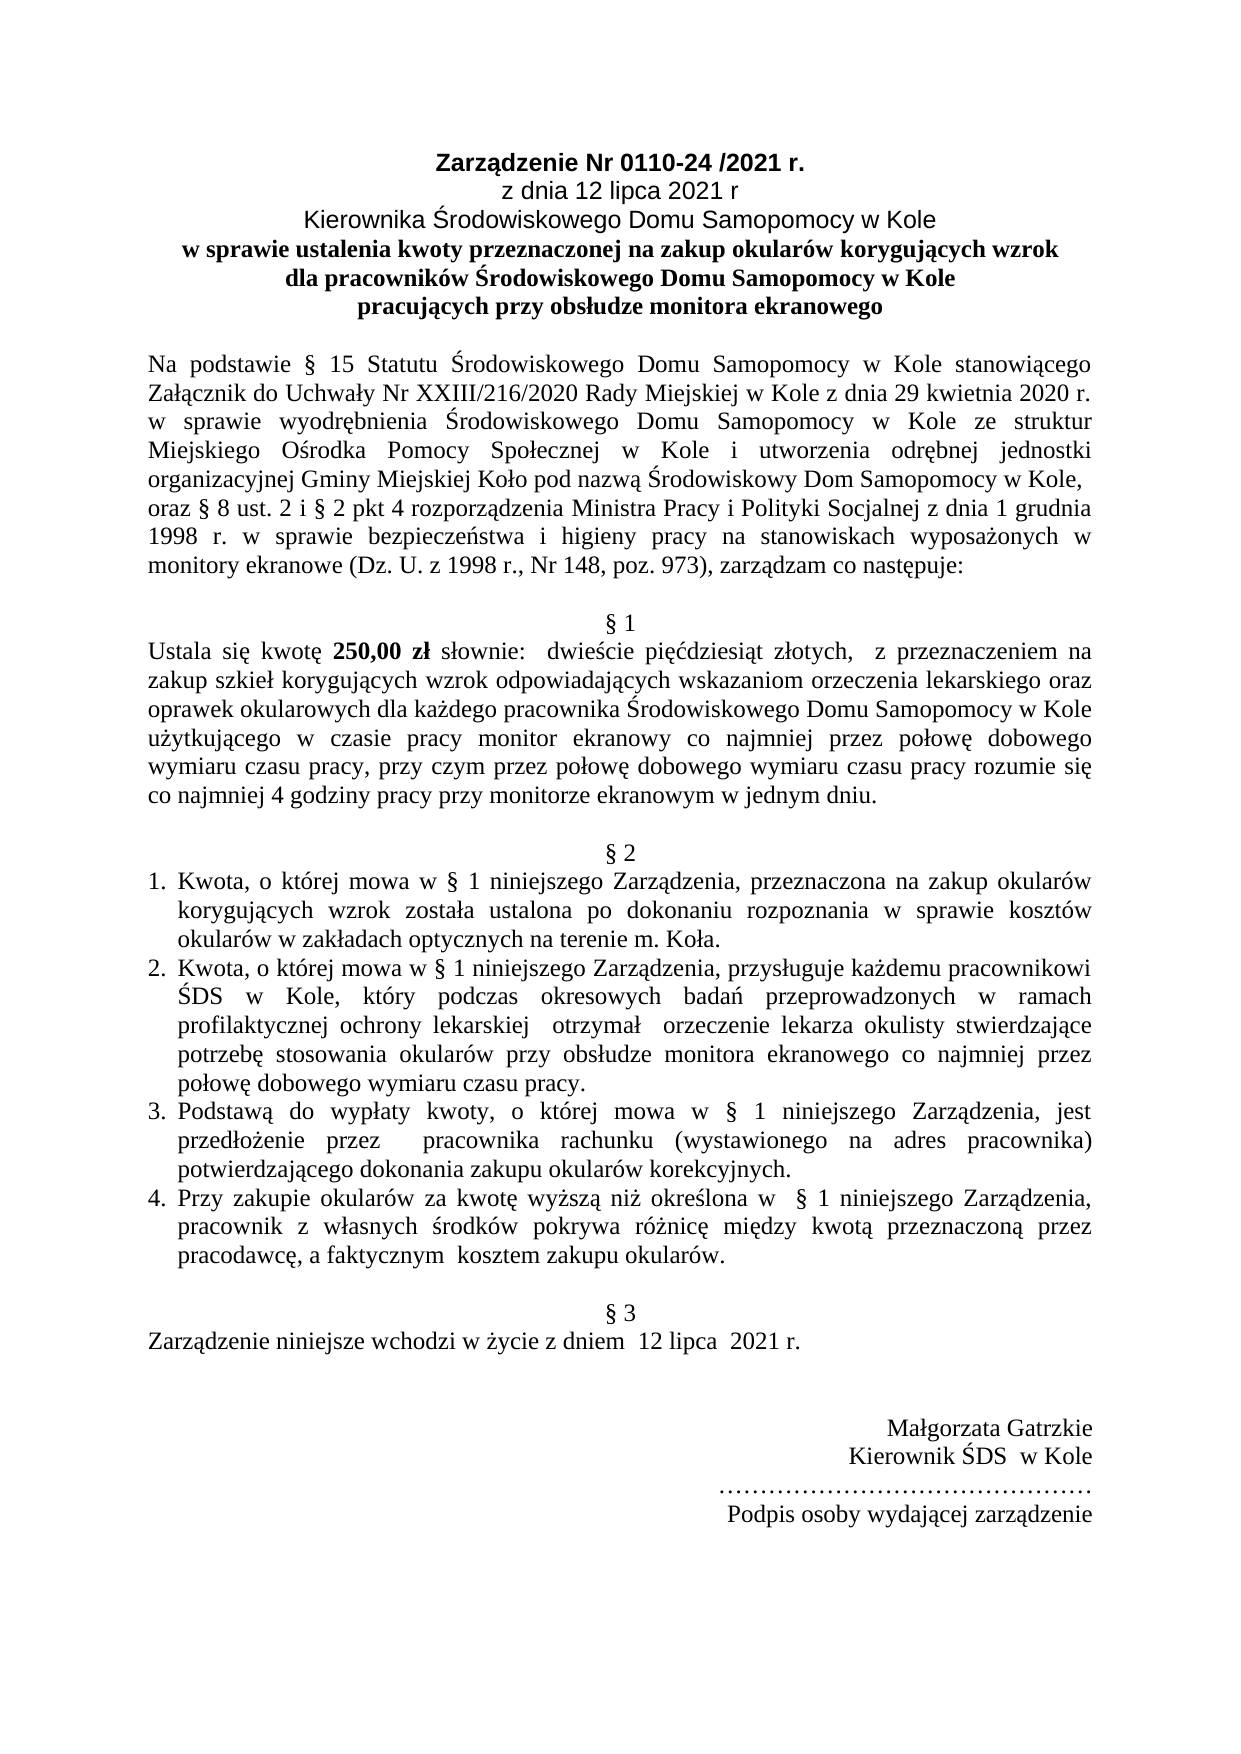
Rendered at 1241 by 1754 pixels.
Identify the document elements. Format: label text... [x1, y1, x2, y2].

text Ustala się kwotę 250,00 zł słownie: dwieście pięćdziesiąt złotych, z przeznaczeniem na zakup szkieł korygujących wzrok odpowiadających wskazaniom orzeczenia lekarskiego oraz oprawek okularowych dla każdego pracownika Środowiskowego Domu Samopomocy w Kole użytkującego w czasie pracy monitor ekranowy co najmniej przez połowę dobowego wymiaru czasu pracy, przy czym przez połowę dobowego wymiaru czasu pracy rozumie się co najmniej 4 godziny pracy przy monitorze ekranowym w jednym dniu. [148, 636, 1093, 809]
text § 2 [148, 838, 1093, 866]
list Przy zakupie okularów za kwotę wyższą niż określona w § 1 niniejszego Zarządzenia, pracownik z własnych środków pokrywa różnicę między kwotą przeznaczoną przez pracodawcę, a faktycznym kosztem zakupu okularów. [148, 1183, 1093, 1269]
list Kwota, o której mowa w § 1 niniejszego Zarządzenia, przysługuje każdemu pracownikowi ŚDS w Kole, który podczas okresowych badań przeprowadzonych w ramach profilaktycznej ochrony lekarskiej otrzymał orzeczenie lekarza okulisty stwierdzające potrzebę stosowania okularów przy obsłudze monitora ekranowego co najmniej przez połowę dobowego wymiaru czasu pracy. [148, 953, 1093, 1096]
text oraz § 8 ust. 2 i § 2 pkt 4 rozporządzenia Ministra Pracy i Polityki Socjalnej z dnia 1 grudnia 1998 r. w sprawie bezpieczeństwa i higieny pracy na stanowiskach wyposażonych w monitory ekranowe (Dz. U. z 1998 r., Nr 148, poz. 973), zarządzam co następuje: [148, 493, 1093, 579]
text z dnia 12 lipca 2021 r [148, 176, 1093, 205]
list Kwota, o której mowa w § 1 niniejszego Zarządzenia, przeznaczona na zakup okularów korygujących wzrok została ustalona po dokonaniu rozpoznania w sprawie kosztów okularów w zakładach optycznych na terenie m. Koła. [148, 866, 1093, 953]
text w sprawie ustalenia kwoty przeznaczonej na zakup okularów korygujących wzrok [148, 234, 1093, 263]
text ……………………………………… [148, 1470, 1093, 1499]
text Na podstawie § 15 Statutu Środowiskowego Domu Samopomocy w Kole stanowiącego Załącznik do Uchwały Nr XXIII/216/2020 Rady Miejskiej w Kole z dnia 29 kwietnia 2020 r. w sprawie wyodrębnienia Środowiskowego Domu Samopomocy w Kole ze struktur Miejskiego Ośrodka Pomocy Społecznej w Kole i utworzenia odrębnej jednostki organizacyjnej Gminy Miejskiej Koło pod nazwą Środowiskowy Dom Samopomocy w Kole, [148, 349, 1093, 493]
text Kierownika Środowiskowego Domu Samopomocy w Kole [148, 205, 1093, 234]
text Zarządzenie Nr 0110-24 /2021 r. [148, 148, 1093, 176]
text pracujących przy obsłudze monitora ekranowego [148, 291, 1093, 320]
text Zarządzenie niniejsze wchodzi w życie z dniem 12 lipca 2021 r. [148, 1326, 1093, 1355]
text dla pracowników Środowiskowego Domu Samopomocy w Kole [148, 263, 1093, 291]
text Podpis osoby wydającej zarządzenie [148, 1499, 1093, 1528]
text § 1 [148, 608, 1093, 636]
list Podstawą do wypłaty kwoty, o której mowa w § 1 niniejszego Zarządzenia, jest przedłożenie przez pracownika rachunku (wystawionego na adres pracownika) potwierdzającego dokonania zakupu okularów korekcyjnych. [148, 1096, 1093, 1183]
text Kierownik ŚDS w Kole [148, 1441, 1093, 1470]
text Małgorzata Gatrzkie [148, 1413, 1093, 1441]
text § 3 [148, 1298, 1093, 1326]
